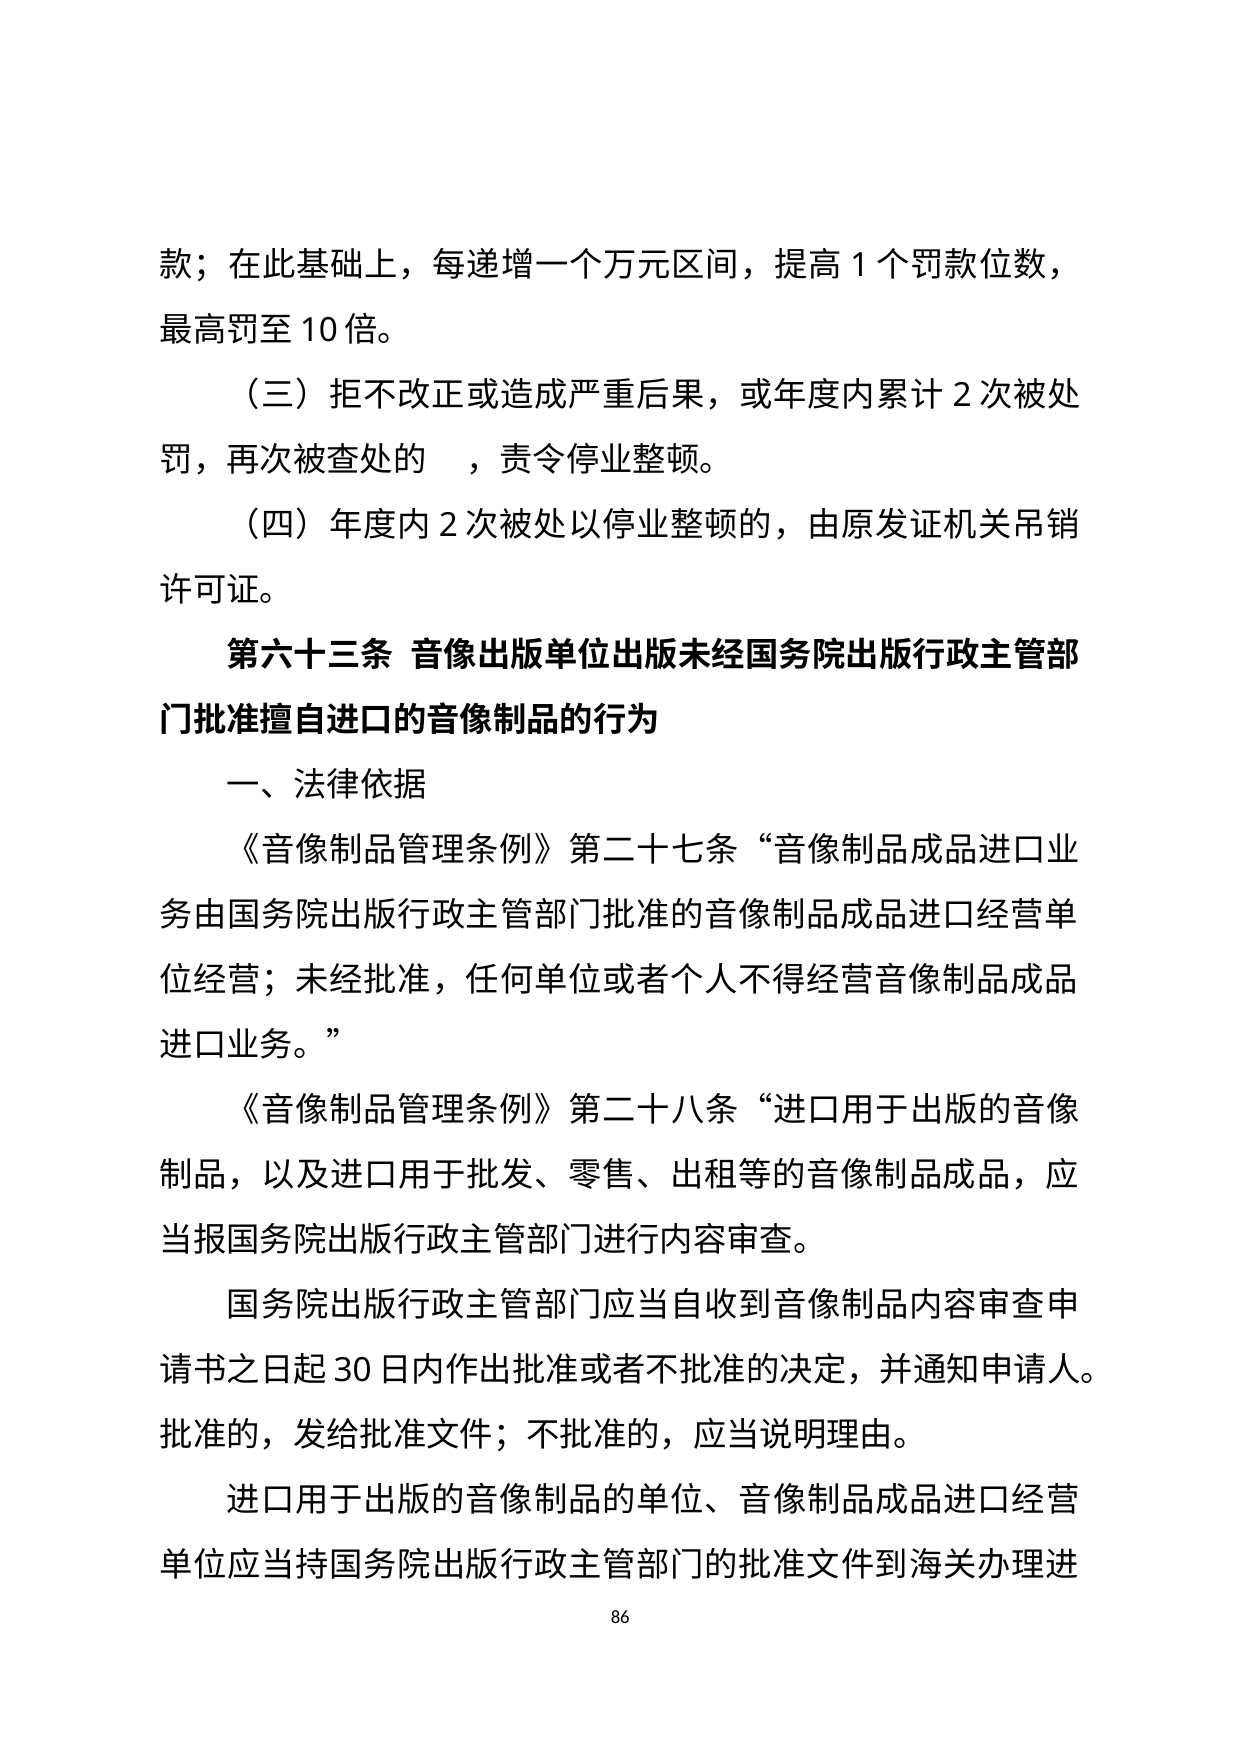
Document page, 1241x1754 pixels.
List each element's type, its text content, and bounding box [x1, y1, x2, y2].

text 国务院出版行政主管部门应当自收到音像制品内容审查申请书之日起30日内作出批准或者不批准的决定，并通知申请人。批准的，发给批准文件；不批准的，应当说明理由。 [159, 1269, 1081, 1464]
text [159, 229, 1081, 359]
text 一、法律依据 [159, 749, 1081, 814]
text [159, 1464, 1081, 1594]
text 《音像制品管理条例》第二十七条“音像制品成品进口业务由国务院出版行政主管部门批准的音像制品成品进口经营单位经营；未经批准，任何单位或者个人不得经营音像制品成品进口业务。” [159, 814, 1081, 1074]
text （三）拒不改正或造成严重后果，或年度内累计2次被处罚，再次被查处的 ，责令停业整顿。 [159, 359, 1081, 489]
text 《音像制品管理条例》第二十八条“进口用于出版的音像制品，以及进口用于批发、零售、出租等的音像制品成品，应当报国务院出版行政主管部门进行内容审查。 [159, 1074, 1081, 1269]
text 第六十三条 音像出版单位出版未经国务院出版行政主管部门批准擅自进口的音像制品的行为 [159, 619, 1081, 749]
text （四）年度内2次被处以停业整顿的，由原发证机关吊销许可证。 [159, 489, 1081, 619]
